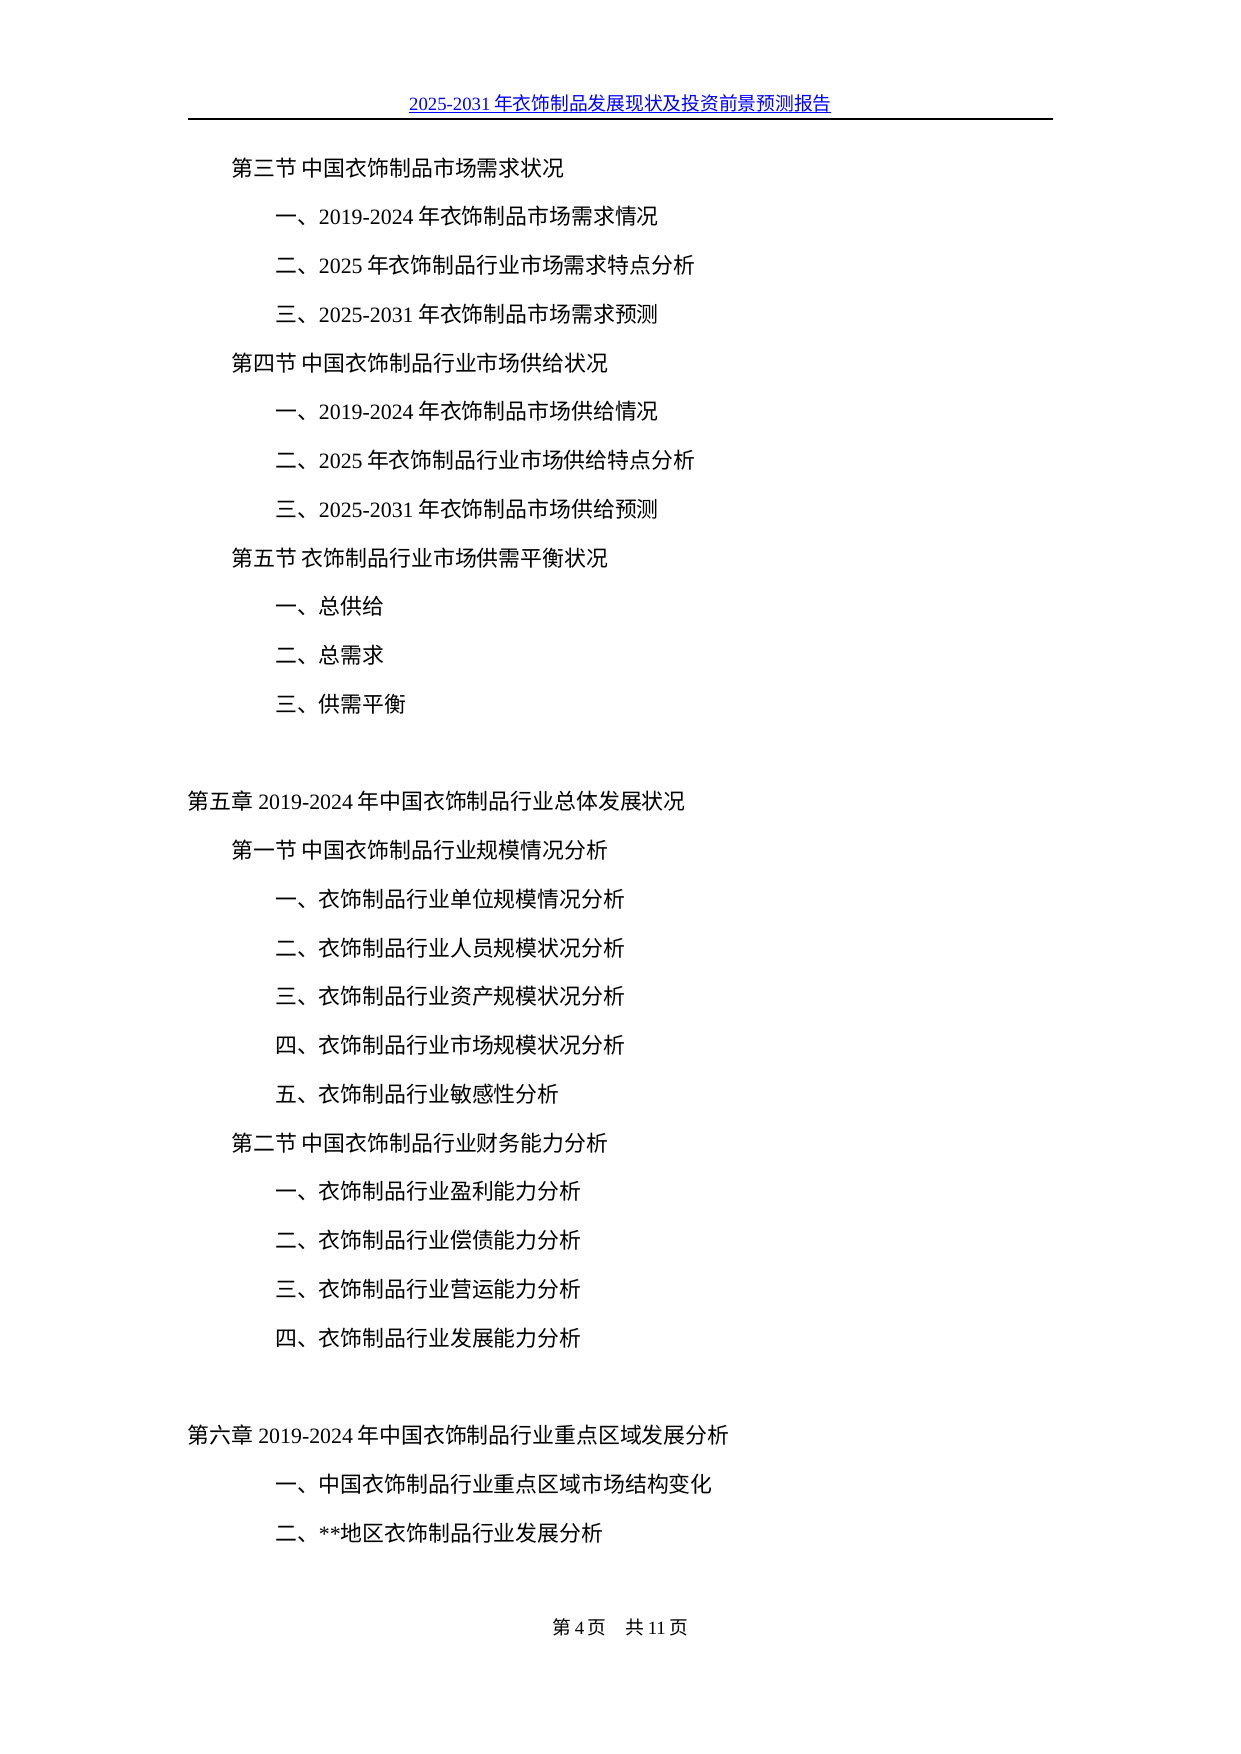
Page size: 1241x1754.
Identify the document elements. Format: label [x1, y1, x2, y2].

text [187, 150, 1053, 1548]
